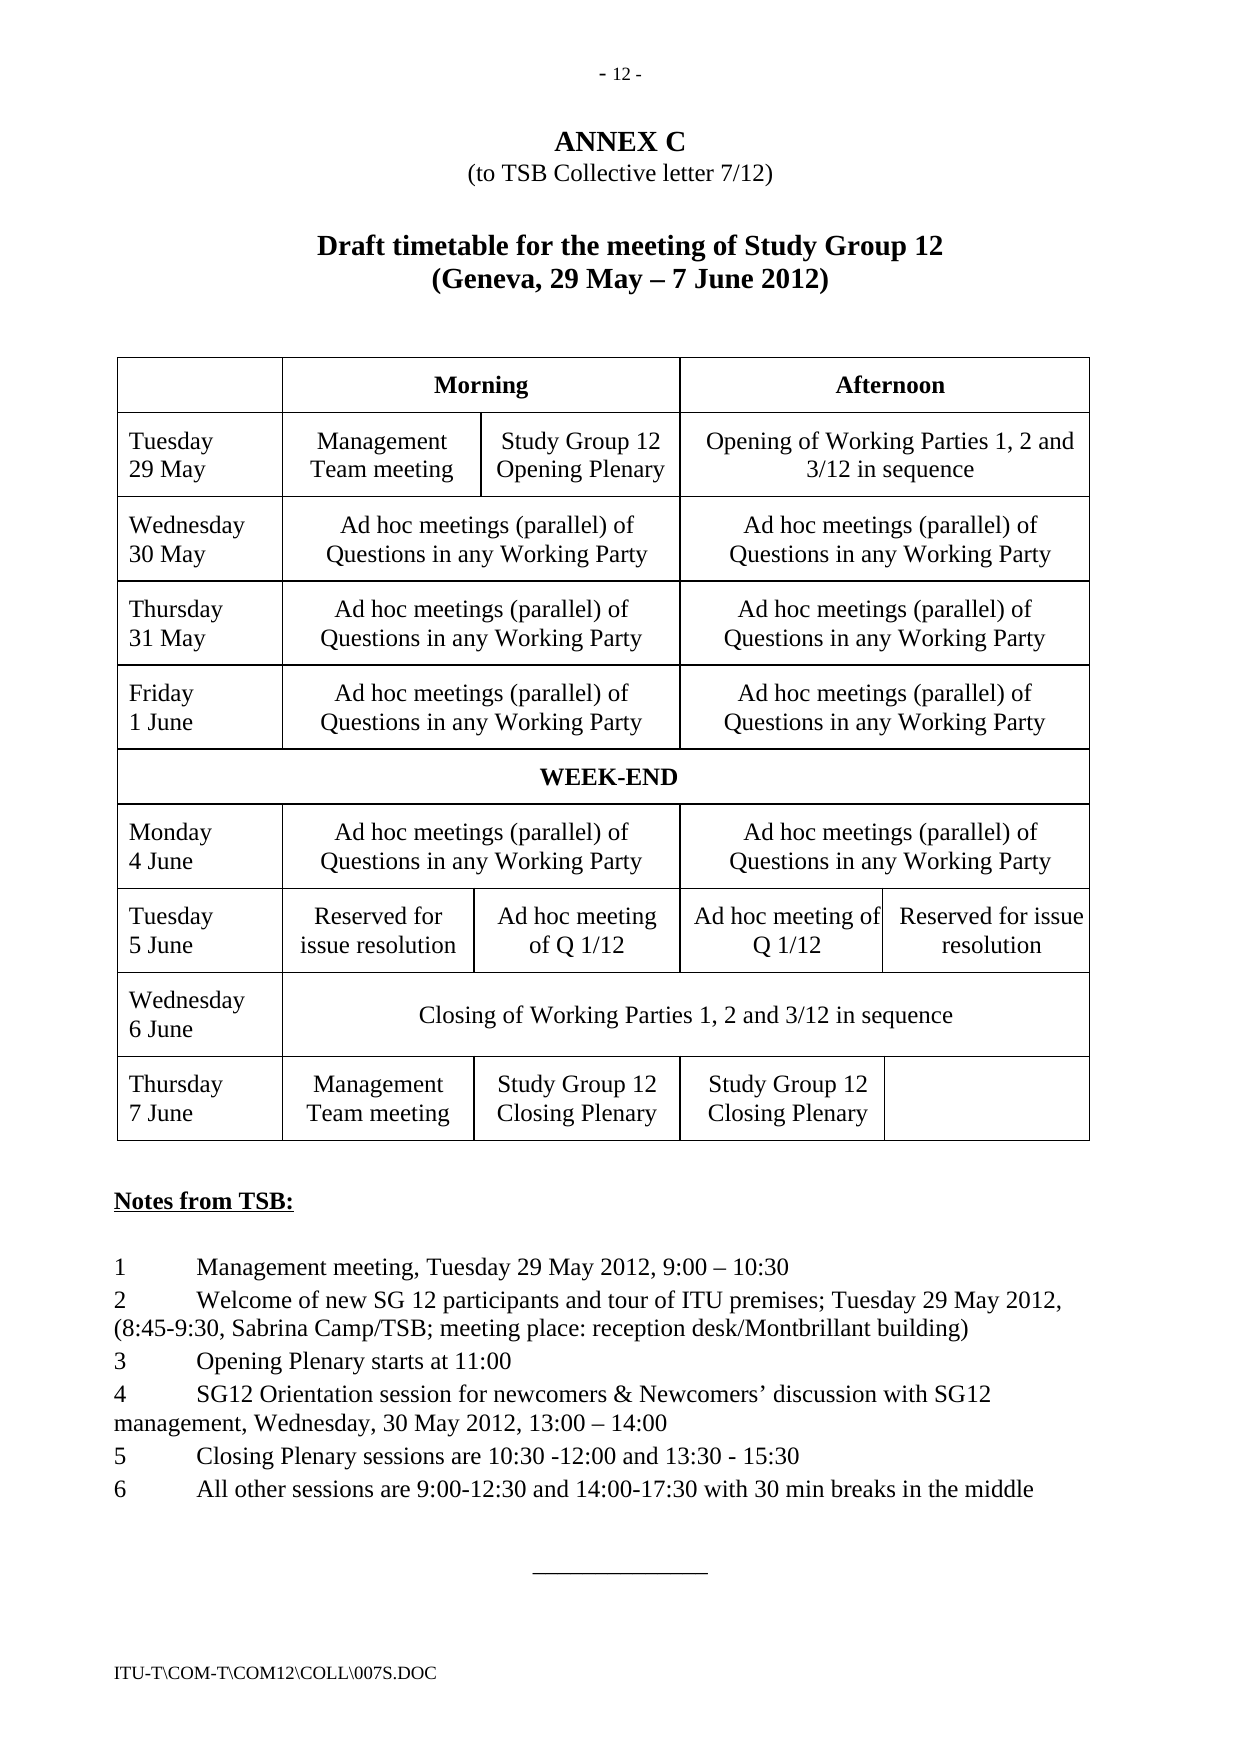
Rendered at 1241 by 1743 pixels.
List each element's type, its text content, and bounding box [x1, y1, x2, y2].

table_cell Monday 4 June [118, 805, 282, 887]
table_header [118, 358, 282, 412]
table_cell [885, 1057, 1089, 1139]
table_cell Tuesday 29 May [118, 413, 282, 496]
table_cell Reserved for issue resolution [883, 889, 1089, 971]
text 3 Opening Plenary starts at 11:00 [113, 1346, 1127, 1375]
table_cell Thursday 31 May [118, 582, 282, 664]
table_cell Study Group 12 Closing Plenary [475, 1057, 679, 1139]
table_header Afternoon [681, 358, 1089, 412]
text ______________ [113, 1548, 1127, 1577]
table_cell Friday 1 June [118, 666, 282, 748]
text 4 SG12 Orientation session for newcomers & Newcomers’ discussion with SG12 management, Wednesday, 30 May 2012, 13:00 – 14:00 [113, 1379, 1127, 1437]
table_cell Study Group 12 Opening Plenary [482, 413, 679, 496]
table_cell Ad hoc meetings (parallel) of Questions in any Working Party [681, 582, 1089, 664]
text Draft timetable for the meeting of Study Group 12 (Geneva, 29 May – 7 June 2012) [113, 228, 1147, 295]
table_cell Closing of Working Parties 1, 2 and 3/12 in sequence [283, 973, 1089, 1056]
text 1 Management meeting, Tuesday 29 May 2012, 9:00 – 10:30 [113, 1252, 1127, 1281]
table_cell Wednesday 6 June [118, 973, 282, 1056]
table_cell Wednesday 30 May [118, 497, 282, 580]
table_cell Thursday 7 June [118, 1057, 282, 1139]
text 2 Welcome of new SG 12 participants and tour of ITU premises; Tuesday 29 May 2012, (8:45-9:30, Sabrina Camp/TSB; meeting place: reception desk/Montbrillant building) [113, 1285, 1127, 1342]
table_cell Ad hoc meetings (parallel) of Questions in any Working Party [681, 497, 1089, 580]
table_header Morning [283, 358, 679, 412]
table_cell Ad hoc meetings (parallel) of Questions in any Working Party [681, 805, 1089, 887]
table_cell Ad hoc meetings (parallel) of Questions in any Working Party [681, 666, 1089, 748]
table_cell Ad hoc meeting of Q 1/12 [681, 889, 882, 971]
table_cell WEEK-END [118, 750, 1089, 803]
text 6 All other sessions are 9:00-12:30 and 14:00-17:30 with 30 min breaks in the middle [113, 1474, 1127, 1503]
table_cell Ad hoc meetings (parallel) of Questions in any Working Party [283, 805, 679, 887]
table_cell Ad hoc meetings (parallel) of Questions in any Working Party [283, 666, 679, 748]
table_cell Reserved for issue resolution [283, 889, 473, 971]
table_cell Opening of Working Parties 1, 2 and 3/12 in sequence [681, 413, 1089, 496]
table_cell Tuesday 5 June [118, 889, 282, 971]
table_cell Ad hoc meetings (parallel) of Questions in any Working Party [283, 497, 679, 580]
table_cell Ad hoc meetings (parallel) of Questions in any Working Party [283, 582, 679, 664]
table_cell Management Team meeting [283, 1057, 473, 1139]
table_cell Ad hoc meeting of Q 1/12 [475, 889, 679, 971]
text Notes from TSB: [113, 1186, 1127, 1215]
text 5 Closing Plenary sessions are 10:30 -12:00 and 13:30 - 15:30 [113, 1441, 1127, 1470]
table_cell Study Group 12 Closing Plenary [681, 1057, 884, 1139]
text ANNEX C (to TSB Collective letter 7/12) [113, 124, 1127, 187]
table_cell Management Team meeting [283, 413, 480, 496]
